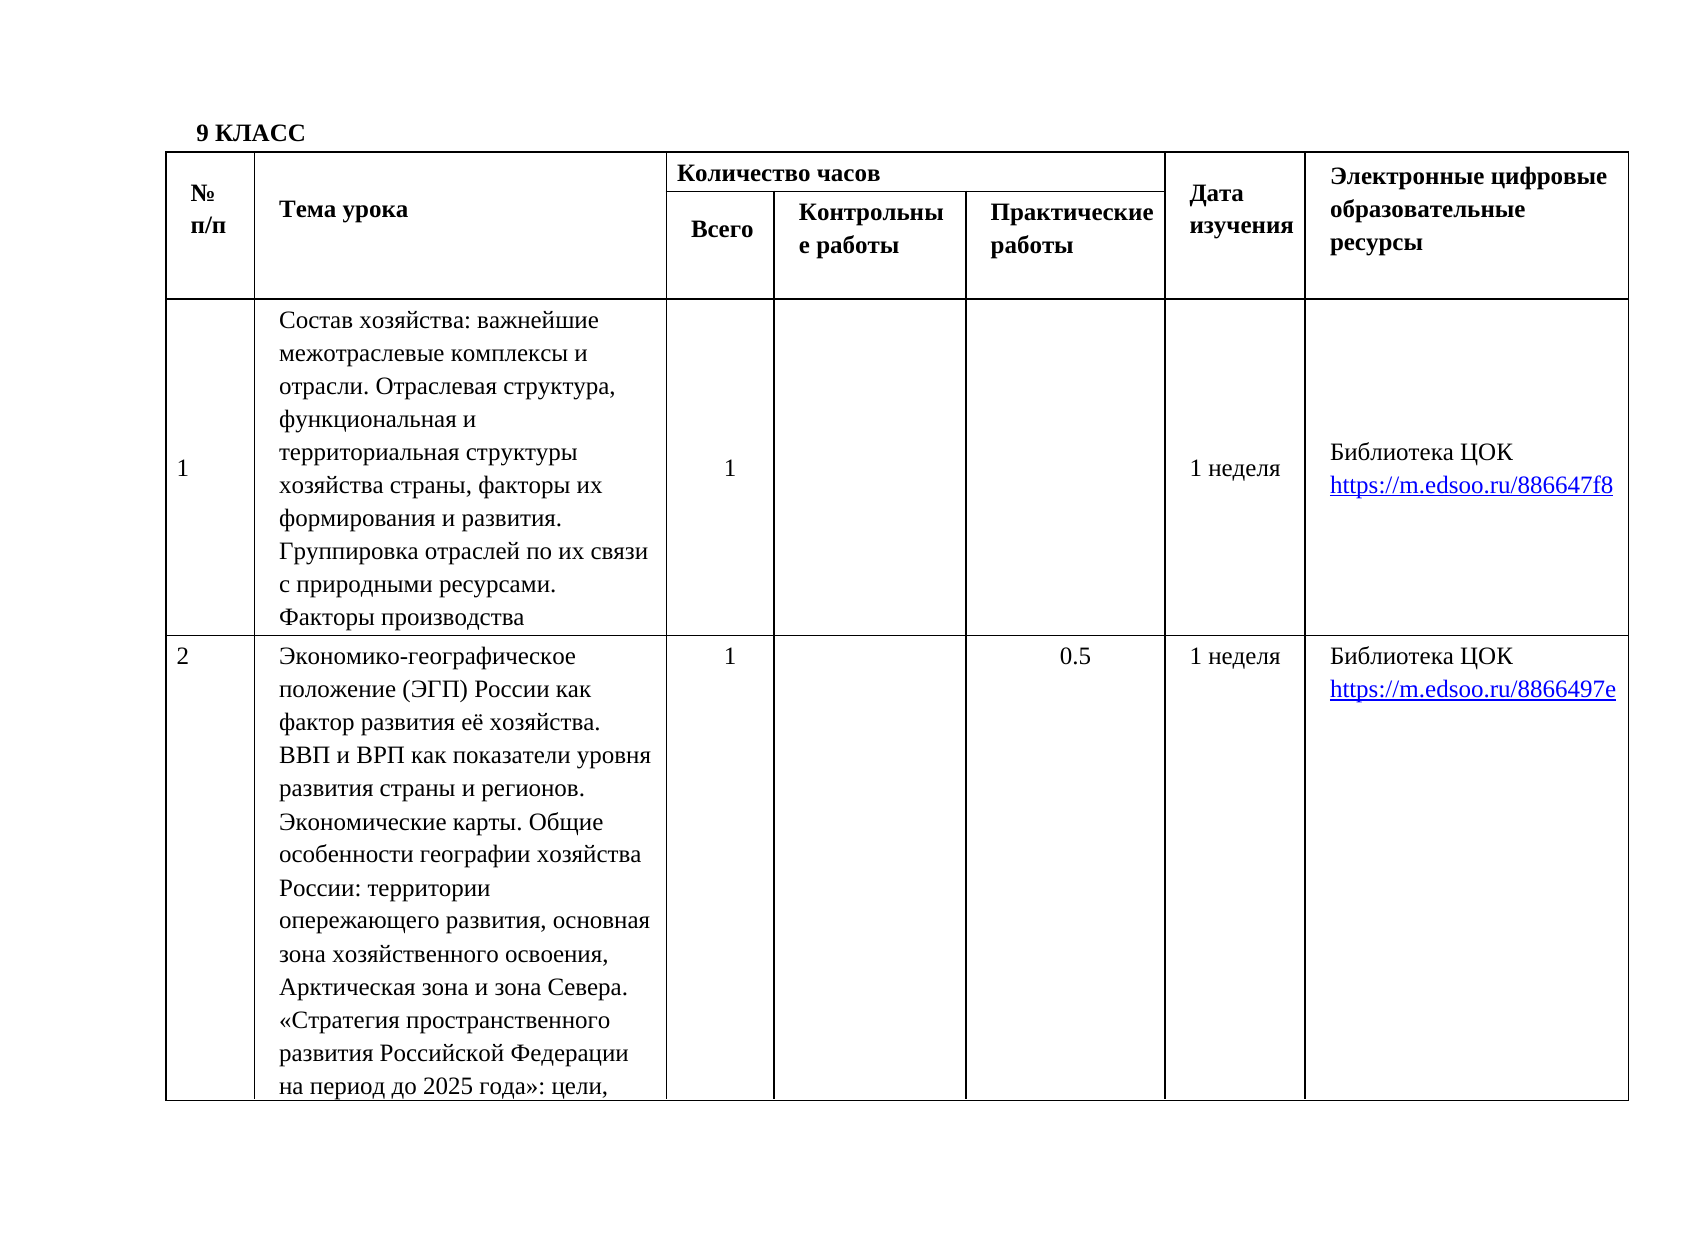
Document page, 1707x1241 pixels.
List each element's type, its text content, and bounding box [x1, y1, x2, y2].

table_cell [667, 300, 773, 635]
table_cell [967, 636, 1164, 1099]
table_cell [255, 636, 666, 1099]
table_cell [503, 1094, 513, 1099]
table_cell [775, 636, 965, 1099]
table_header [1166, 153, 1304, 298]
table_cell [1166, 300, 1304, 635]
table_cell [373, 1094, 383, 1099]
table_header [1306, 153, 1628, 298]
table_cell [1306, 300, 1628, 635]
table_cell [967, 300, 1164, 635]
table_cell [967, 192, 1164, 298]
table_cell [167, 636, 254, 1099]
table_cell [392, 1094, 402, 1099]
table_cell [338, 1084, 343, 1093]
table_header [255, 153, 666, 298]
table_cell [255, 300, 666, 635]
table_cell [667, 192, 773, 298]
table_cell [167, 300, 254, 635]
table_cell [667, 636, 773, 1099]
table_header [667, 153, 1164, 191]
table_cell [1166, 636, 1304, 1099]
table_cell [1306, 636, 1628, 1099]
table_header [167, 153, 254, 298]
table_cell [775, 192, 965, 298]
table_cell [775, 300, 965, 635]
text 9 КЛАСС [190, 118, 1618, 147]
